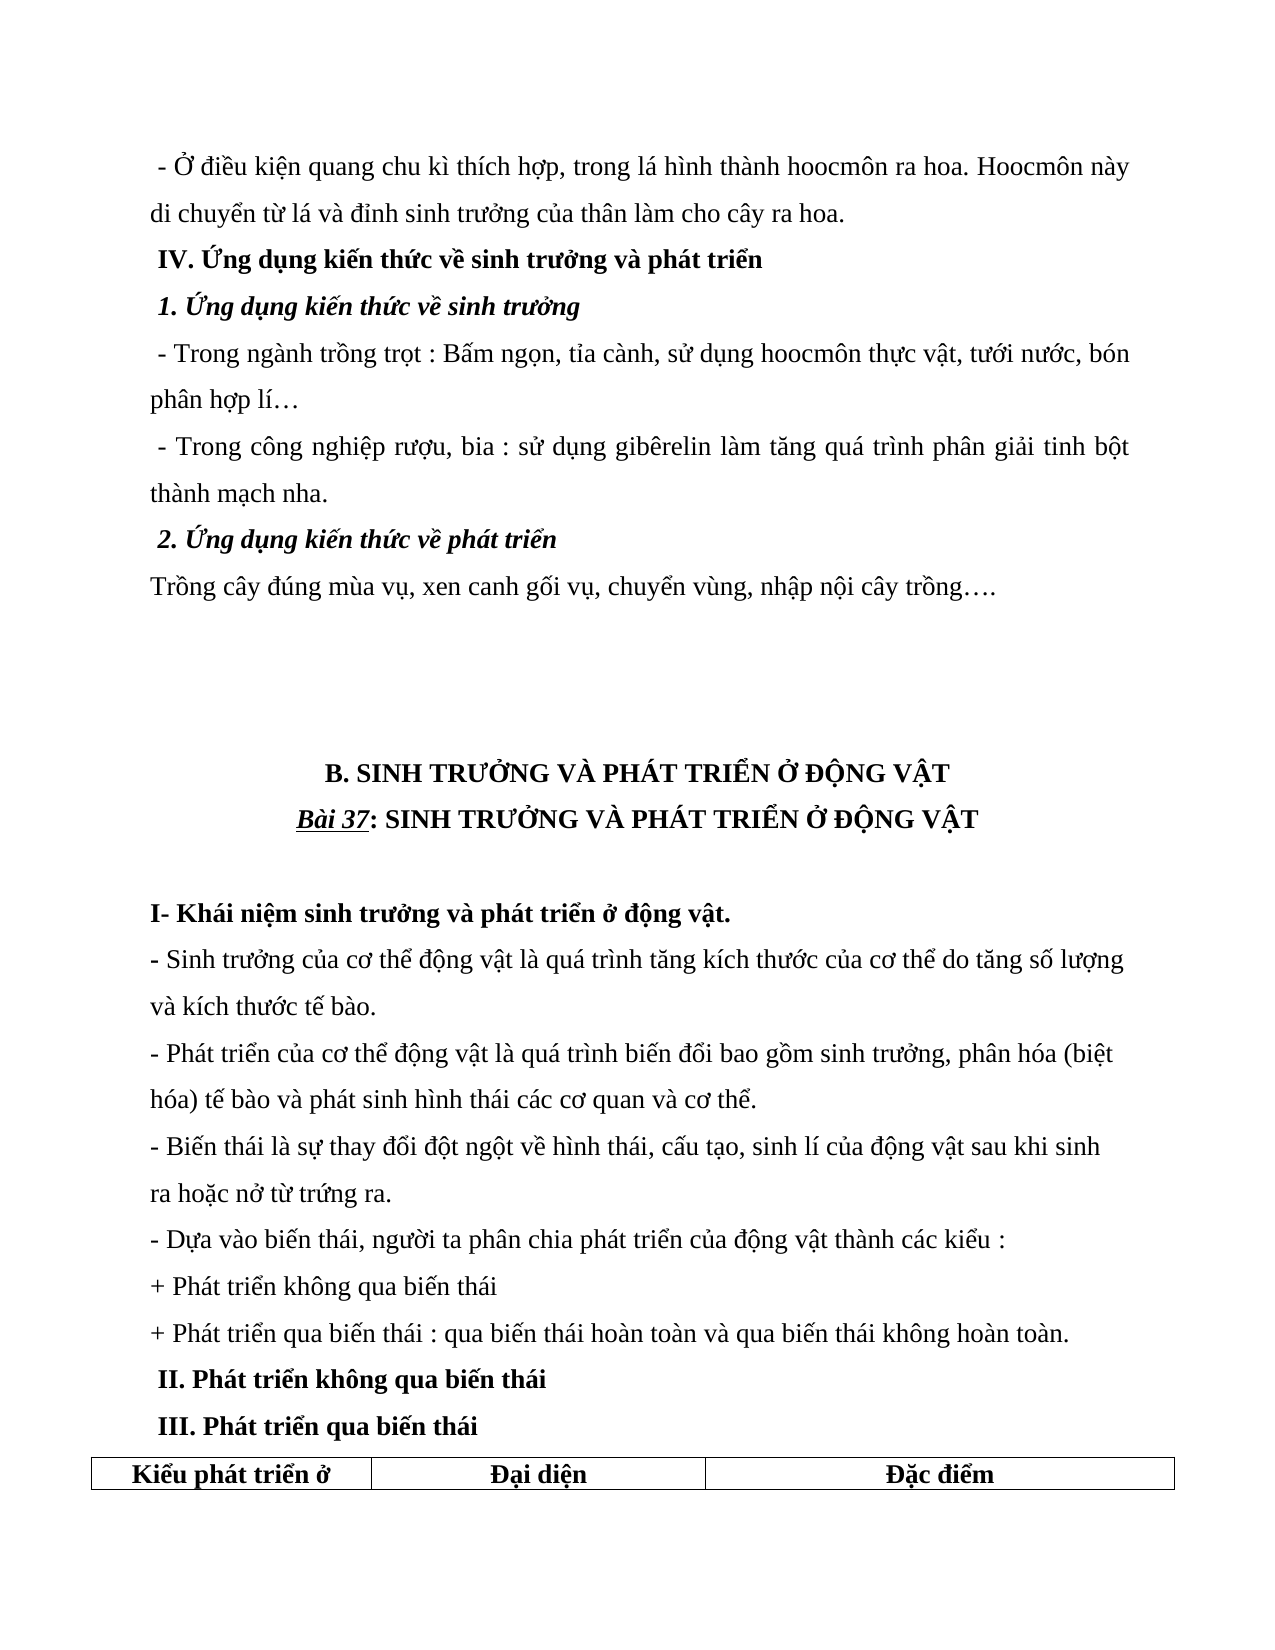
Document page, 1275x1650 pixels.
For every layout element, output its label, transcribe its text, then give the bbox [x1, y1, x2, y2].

text + Phát triển không qua biến thái [150, 1270, 1125, 1301]
text I- Khái niệm sinh trưởng và phát triển ở động vật. [150, 897, 1125, 928]
text II. Phát triển không qua biến thái [150, 1363, 1131, 1394]
text + Phát triển qua biến thái : qua biến thái hoàn toàn và qua biến thái không hoàn toàn. [150, 1317, 1125, 1348]
table_header Đại diện [372, 1458, 705, 1489]
text Trồng cây đúng mùa vụ, xen canh gối vụ, chuyển vùng, nhập nội cây trồng…. [150, 570, 1125, 601]
text 2. Ứng dụng kiến thức về phát triển [150, 523, 1131, 554]
text - Ở điều kiện quang chu kì thích hợp, trong lá hình thành hoocmôn ra hoa. Hoocmôn này di chuyển từ lá và đỉnh sinh trưởng của thân làm cho cây ra hoa. [150, 150, 1131, 228]
text Bài 37: SINH TRƯỞNG VÀ PHÁT TRIỂN Ở ĐỘNG VẬT [150, 803, 1125, 834]
table_header Đặc điểm [706, 1458, 1174, 1489]
text - Sinh trưởng của cơ thể động vật là quá trình tăng kích thước của cơ thể do tăng số lượng và kích thước tế bào. [150, 943, 1125, 1021]
text - Trong ngành trồng trọt : Bấm ngọn, tỉa cành, sử dụng hoocmôn thực vật, tưới nước, bón phân hợp lí… [150, 337, 1131, 414]
text - Dựa vào biến thái, người ta phân chia phát triển của động vật thành các kiểu : [150, 1223, 1125, 1254]
text 1. Ứng dụng kiến thức về sinh trưởng [150, 290, 1131, 321]
text - Phát triển của cơ thể động vật là quá trình biến đổi bao gồm sinh trưởng, phân hóa (biệt hóa) tế bào và phát sinh hình thái các cơ quan và cơ thể. [150, 1037, 1125, 1114]
text - Biến thái là sự thay đổi đột ngột về hình thái, cấu tạo, sinh lí của động vật sau khi sinh ra hoặc nở từ trứng ra. [150, 1130, 1125, 1208]
text IV. Ứng dụng kiến thức về sinh trưởng và phát triển [150, 243, 1131, 274]
text III. Phát triển qua biến thái [150, 1410, 1131, 1441]
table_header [92, 1458, 371, 1489]
text B. SINH TRƯỞNG VÀ PHÁT TRIỂN Ở ĐỘNG VẬT [150, 757, 1125, 788]
text - Trong công nghiệp rượu, bia : sử dụng gibêrelin làm tăng quá trình phân giải tinh bột thành mạch nha. [150, 430, 1131, 508]
